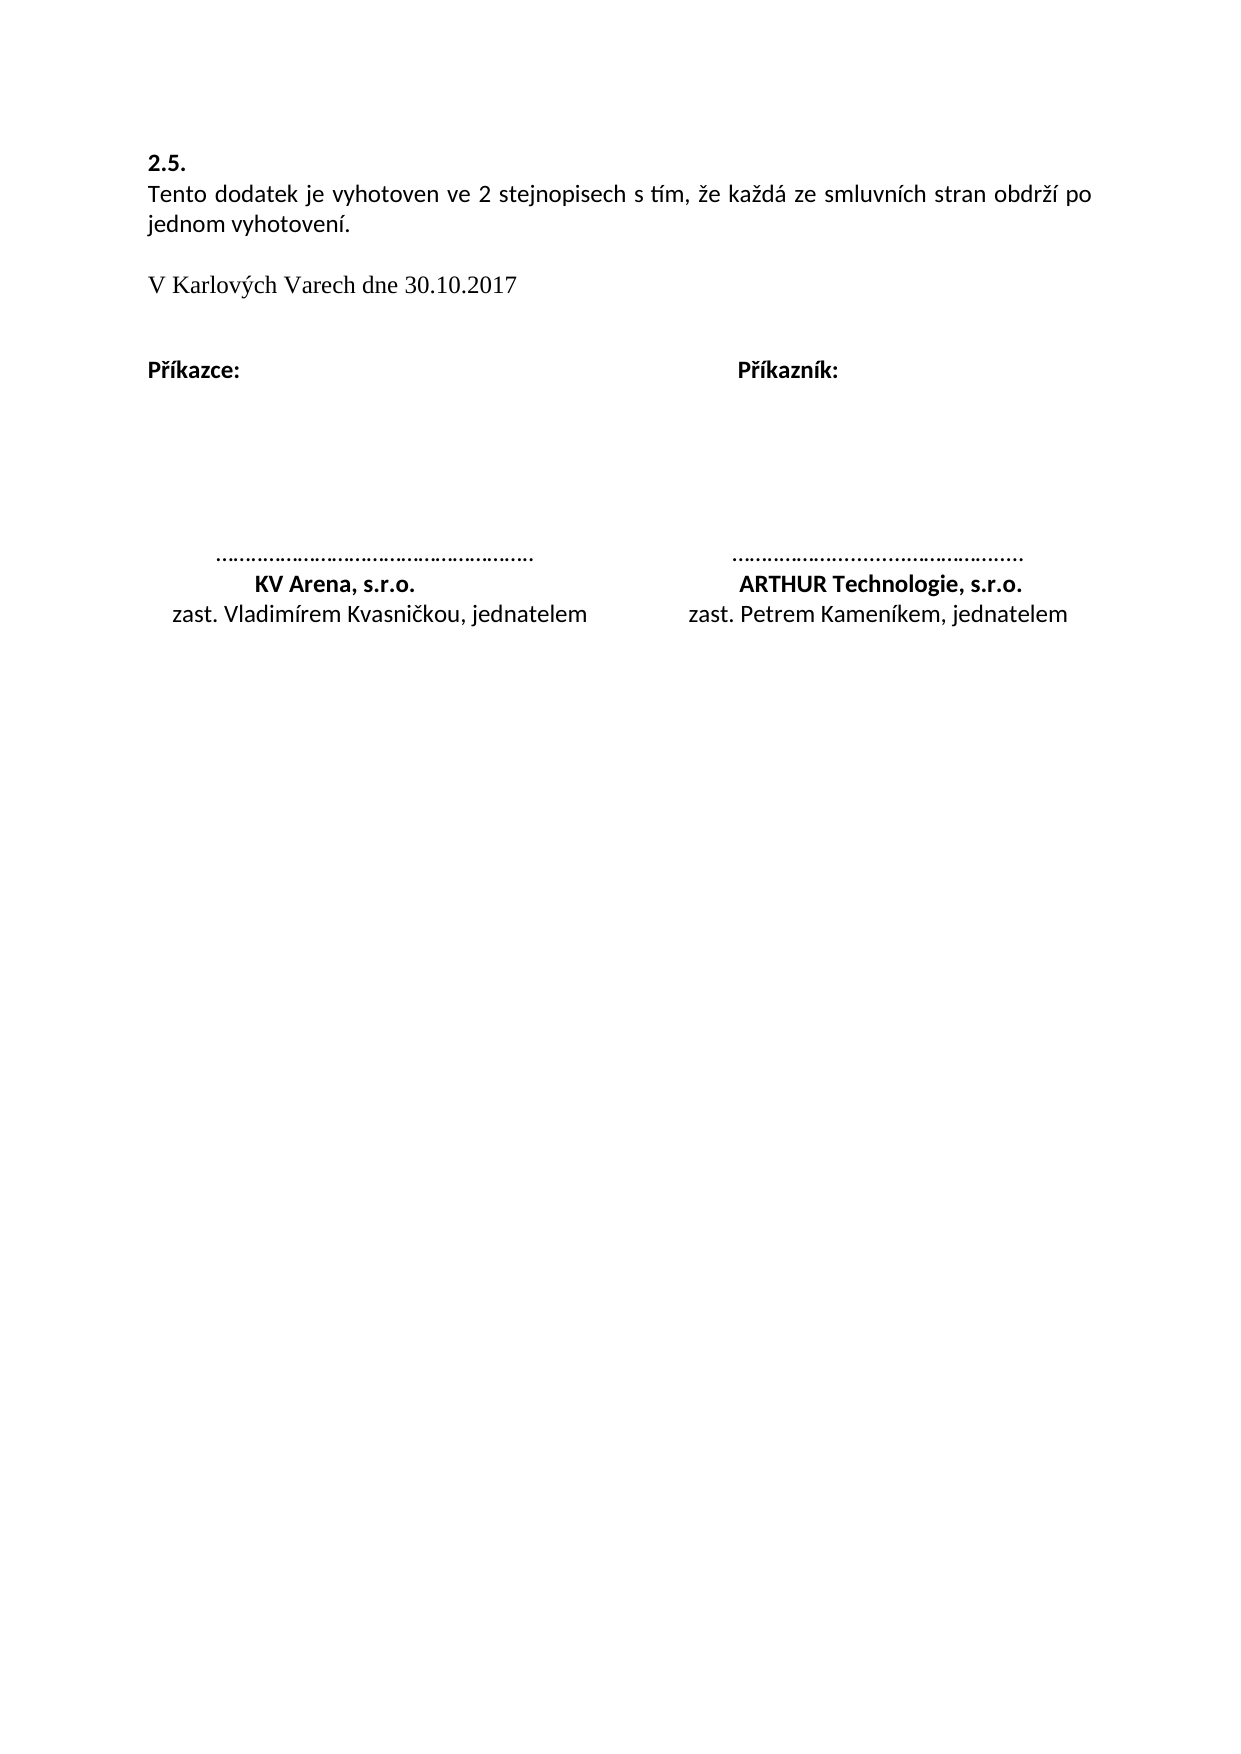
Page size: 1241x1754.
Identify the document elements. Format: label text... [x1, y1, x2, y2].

text KV Arena, s.r.o. ARTHUR Technologie, s.r.o. [185, 568, 1093, 598]
text Tento dodatek je vyhotoven ve 2 stejnopisech s tím, že každá ze smluvních stran obdrží po jednom vyhotovení. [148, 178, 1093, 239]
text ……..……………………………………….. ……..………............……………..... [148, 537, 1093, 568]
text 2.5. [148, 148, 1093, 178]
text zast. Vladimírem Kvasničkou, jednatelem zast. Petrem Kameníkem, jednatelem [148, 598, 1093, 629]
text V Karlových Varech dne 30.10.2017 [148, 270, 1093, 298]
text Příkazce: Příkazník: [148, 354, 1093, 384]
